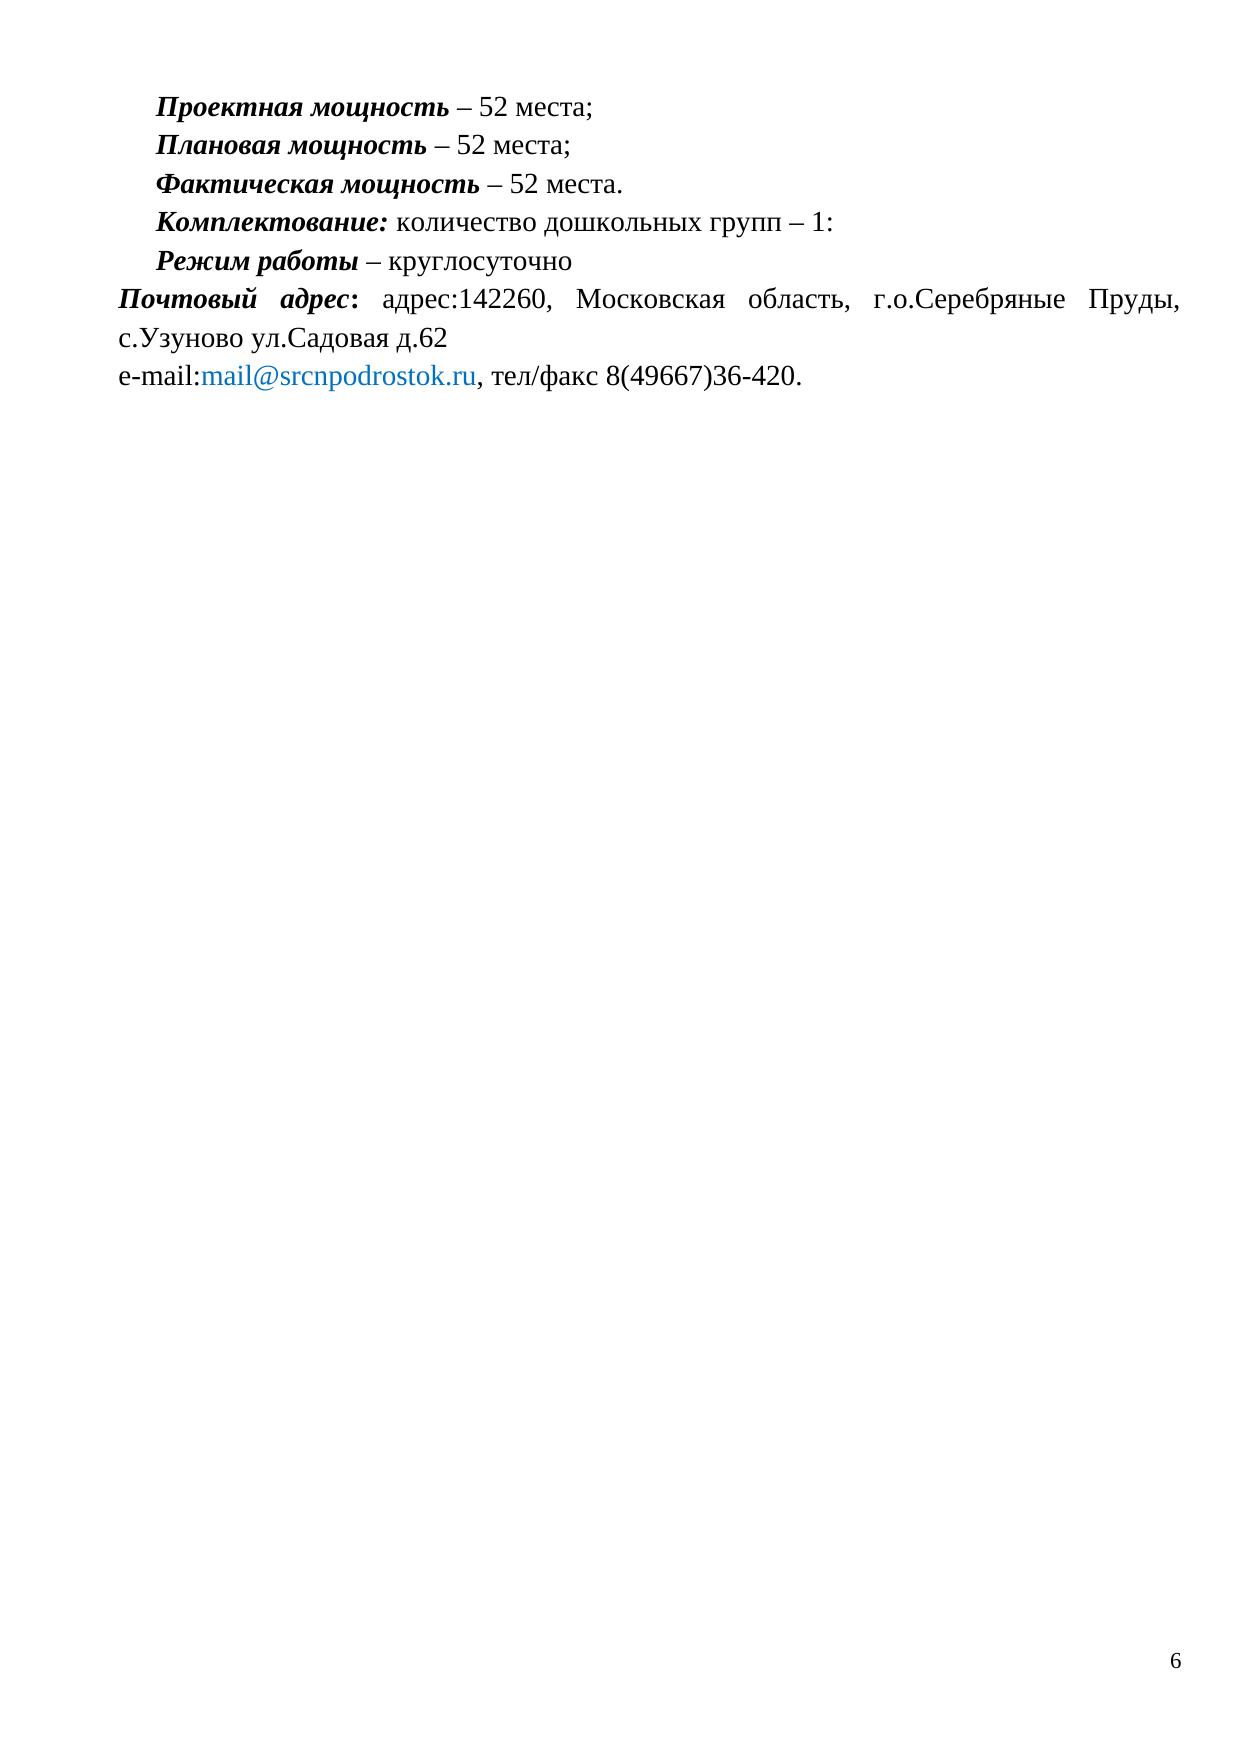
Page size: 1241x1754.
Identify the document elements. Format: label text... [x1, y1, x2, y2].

text Плановая мощность – 52 места; [156, 127, 1181, 161]
text Проектная мощность – 52 места; [156, 89, 1181, 122]
text Комплектование: количество дошкольных групп – 1: [156, 204, 1181, 238]
text Фактическая мощность – 52 места. [156, 166, 1181, 199]
text Режим работы – круглосуточно [156, 243, 1181, 276]
text Почтовый адрес: адрес:142260, Московская область, г.о.Серебряные Пруды, с.Узуново ул.Садовая д.62 [118, 281, 1181, 353]
text e-mail:mail@srcnpodrostok.ru, тел/факс 8(49667)36-420. [118, 358, 1181, 392]
